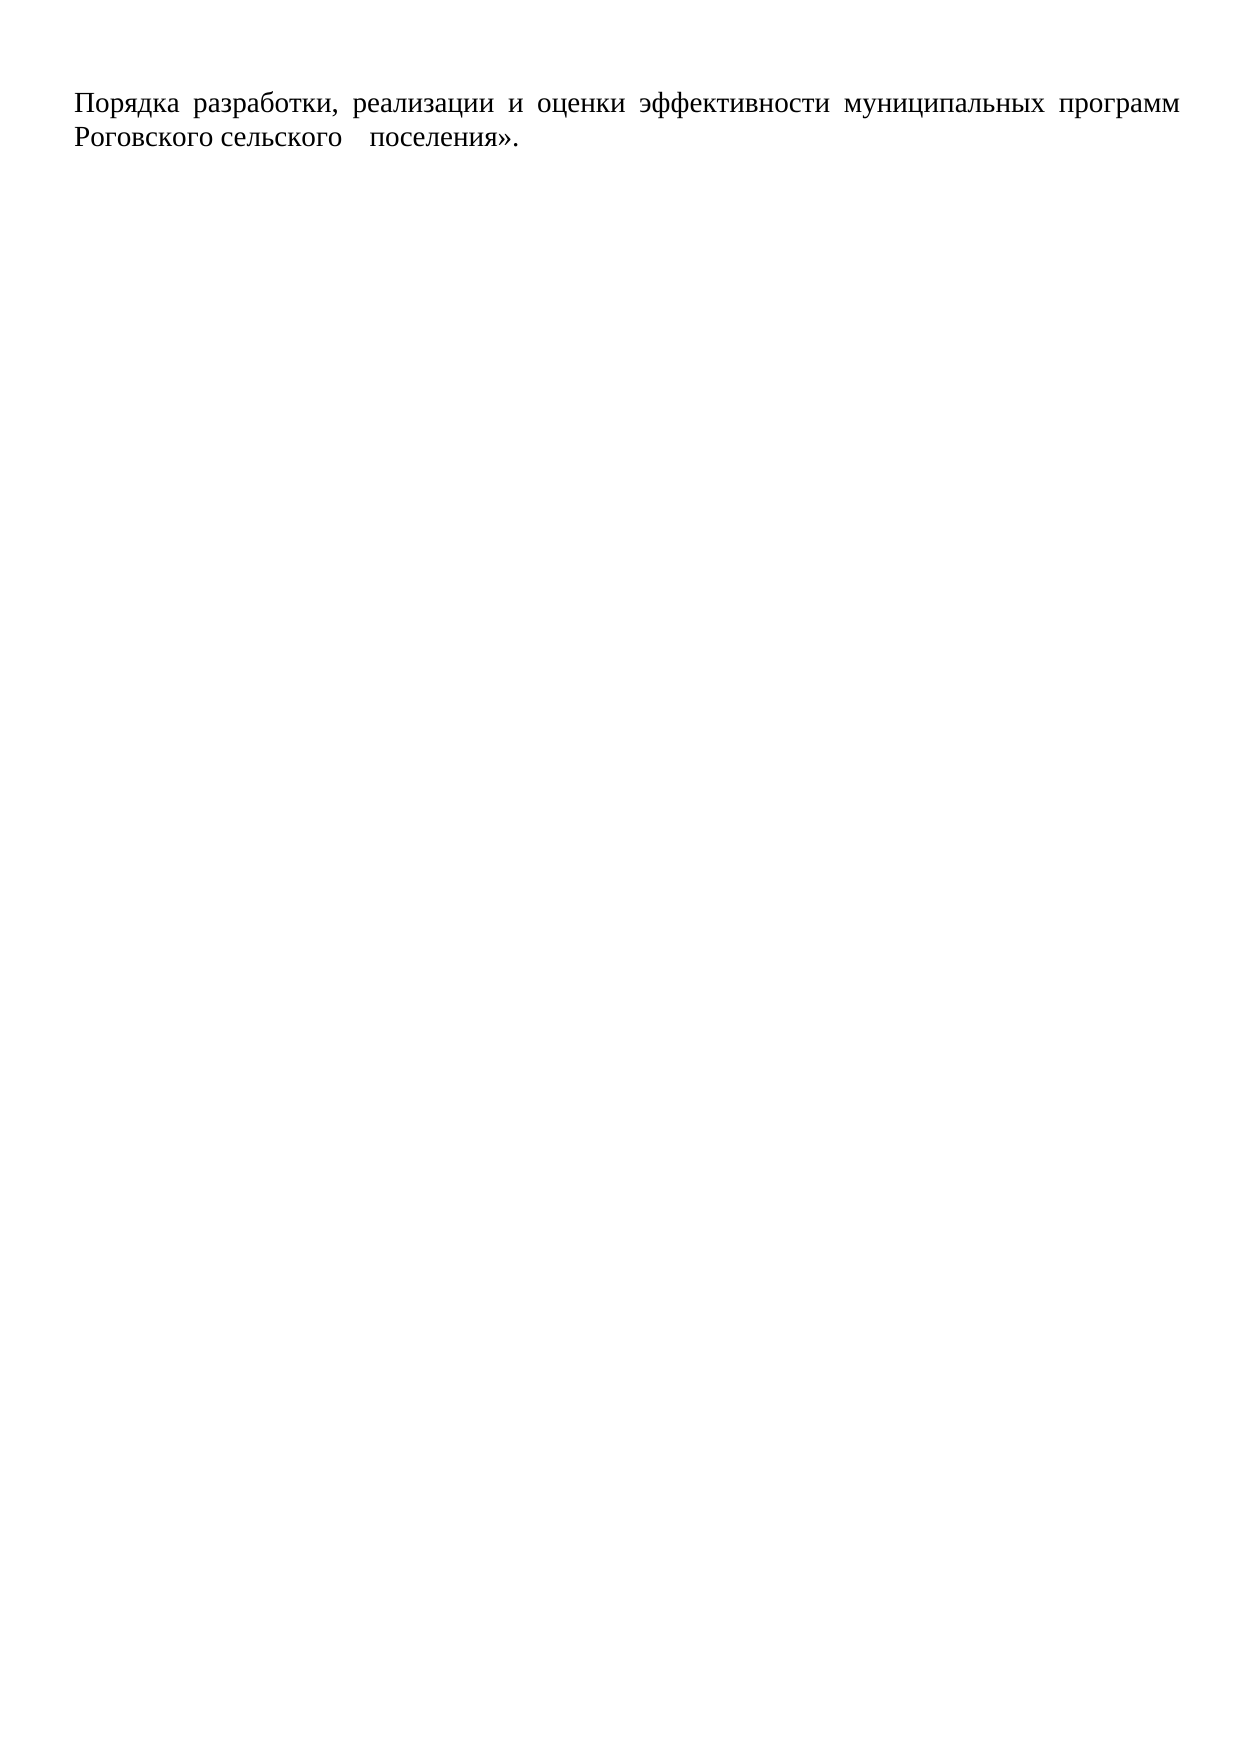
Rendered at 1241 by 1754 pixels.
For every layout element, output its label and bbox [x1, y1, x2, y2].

text [74, 86, 1181, 153]
